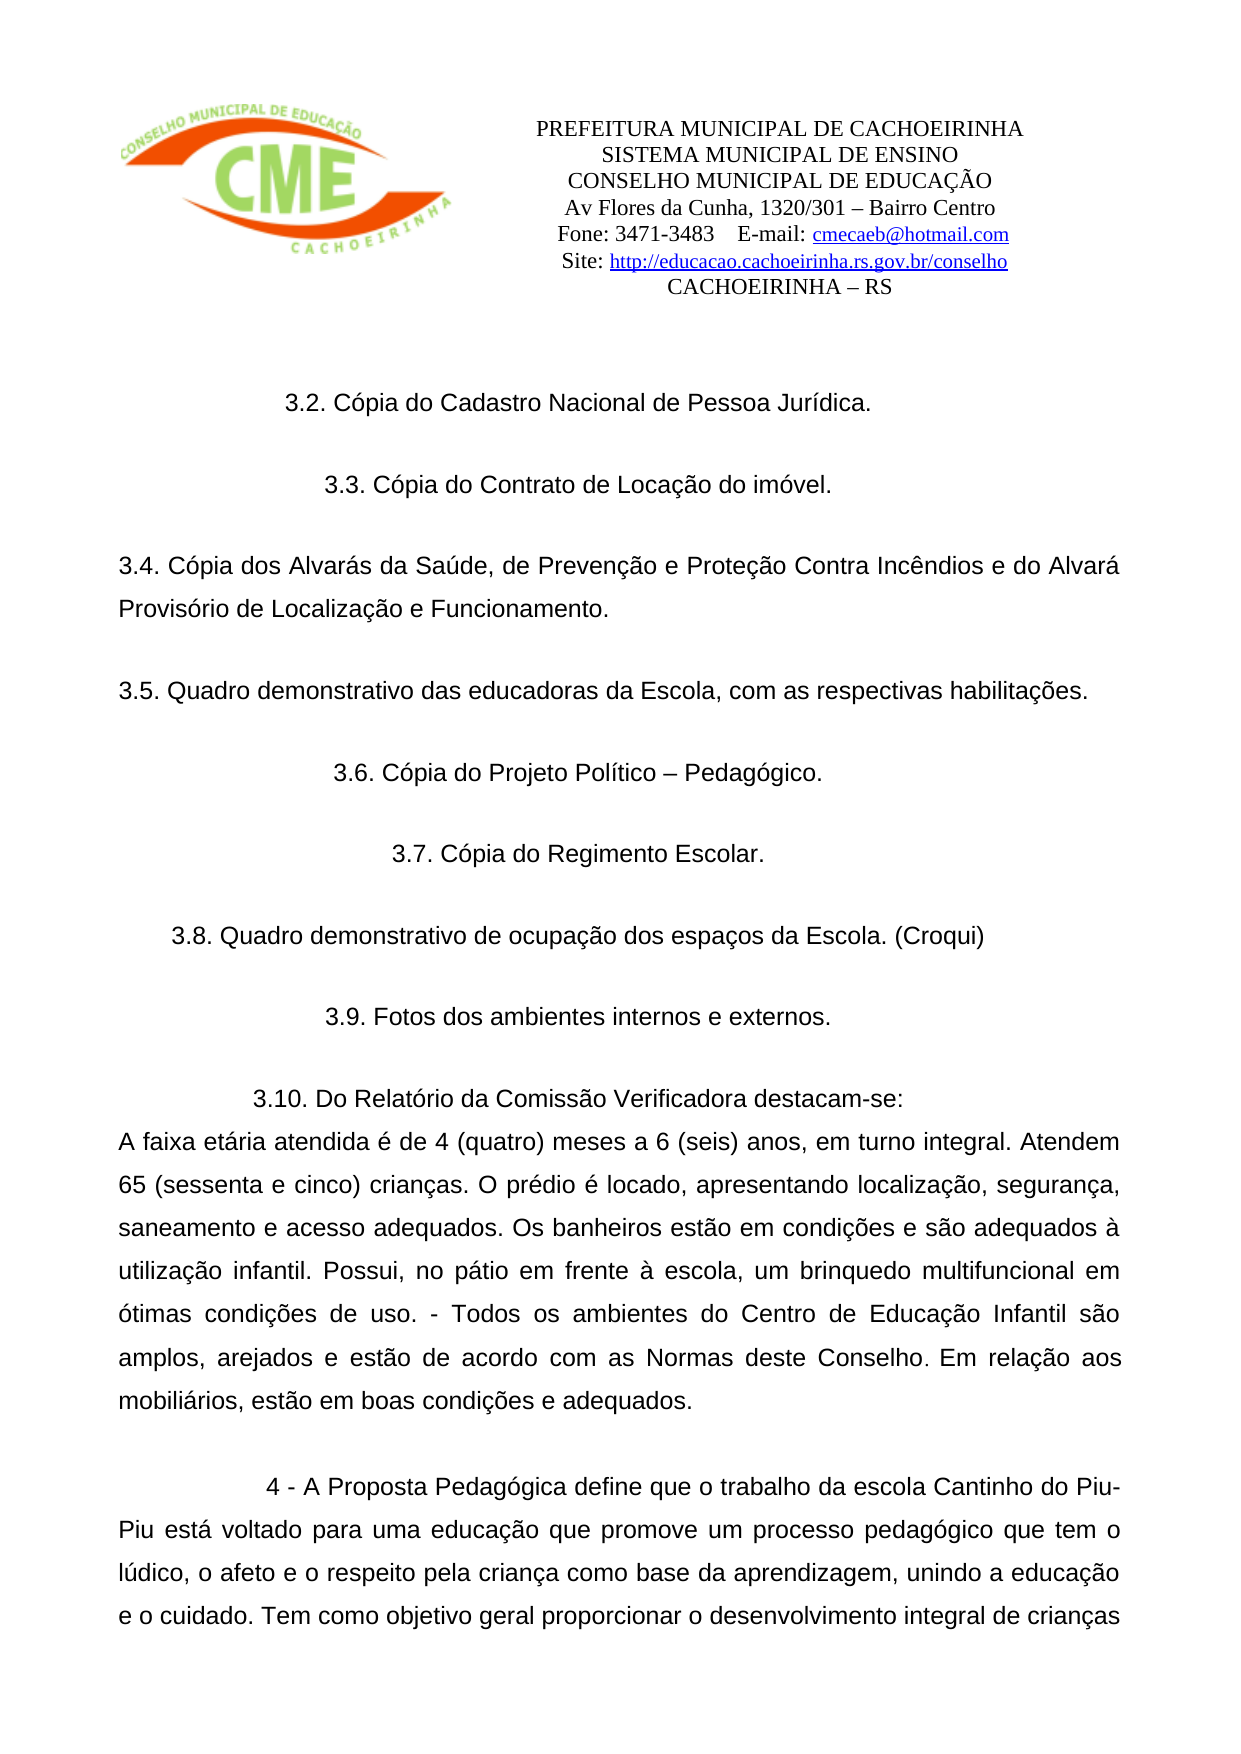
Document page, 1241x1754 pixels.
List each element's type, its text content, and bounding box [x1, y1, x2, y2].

text 3.5. Quadro demonstrativo das educadoras da Escola, com as respectivas habilitações. [118, 638, 1122, 705]
text 3.4. Cópia dos Alvarás da Saúde, de Prevenção e Proteção Contra Incêndios e do Alvará Provisório de Localização e Funcionamento. [118, 513, 1122, 623]
text 3.10. Do Relatório da Comissão Verificadora destacam-se: [118, 1045, 1122, 1113]
text 3.6. Cópia do Projeto Político – Pedagógico. [118, 719, 1122, 786]
text 3.7. Cópia do Regimento Escolar. [118, 801, 1123, 868]
text 3.3. Cópia do Contrato de Locação do imóvel. [118, 431, 1122, 498]
text A faixa etária atendida é de 4 (quatro) meses a 6 (seis) anos, em turno integral. Atendem 65 (sessenta e cinco) crianças. O prédio é locado, apresentando localização, segurança, saneamento e acesso adequados. Os banheiros estão em condições e são adequados à utilização infantil. Possui, no pátio em frente à escola, um brinquedo multifuncional em ótimas condições de uso. - Todos os ambientes do Centro de Educação Infantil são amplos, arejados e estão de acordo com as Normas deste Conselho. Em relação aos mobiliários, estão em boas condições e adequados. [118, 1127, 1122, 1414]
text 3.8. Quadro demonstrativo de ocupação dos espaços da Escola. (Croqui) [118, 882, 1123, 949]
text 3.9. Fotos dos ambientes internos e externos. [118, 964, 1123, 1031]
text 3.2. Cópia do Cadastro Nacional de Pessoa Jurídica. [118, 350, 1122, 417]
picture [121, 104, 452, 254]
